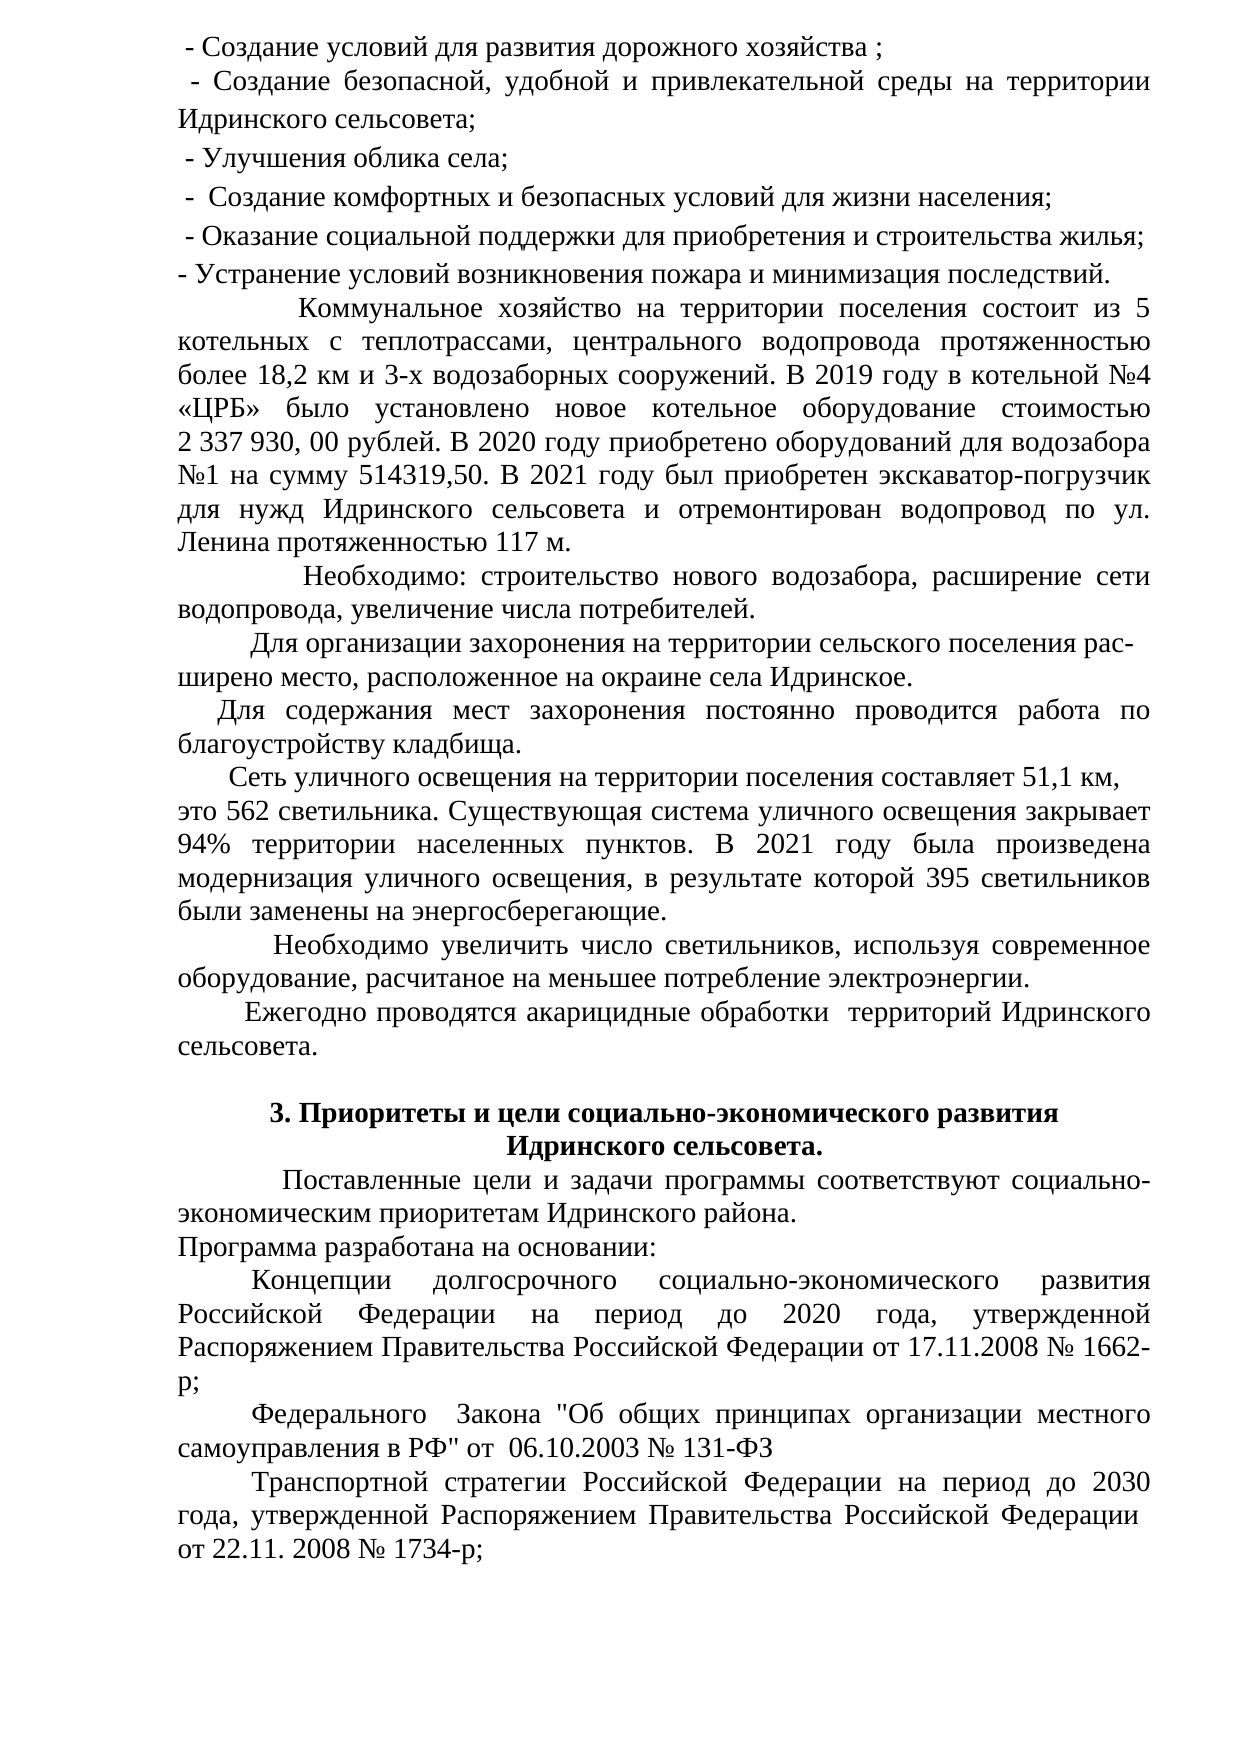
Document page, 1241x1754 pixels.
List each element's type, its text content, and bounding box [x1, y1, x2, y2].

text ширено место, расположенное на окраине села Идринское. [177, 659, 1152, 692]
text Необходимо: строительство нового водозабора, расширение сети водопровода, увеличение числа потребителей. [177, 558, 1152, 625]
text Для организации захоронения на территории сельского поселения рас- [177, 625, 1152, 659]
text Федерального Закона "Об общих принципах организации местного самоуправления в РФ" от 06.10.2003 № 131-ФЗ [177, 1397, 1152, 1464]
text Необходимо увеличить число светильников, используя современное оборудование, расчитаное на меньшее потребление электроэнергии. [177, 927, 1152, 994]
text 3. Приоритеты и цели социально-экономического развития [177, 1095, 1152, 1128]
text Ежегодно проводятся акарицидные обработки территорий Идринского сельсовета. [177, 994, 1152, 1061]
text Поставленные цели и задачи программы соответствуют социально-экономическим приоритетам Идринского района. [177, 1162, 1152, 1229]
text это 562 светильника. Существующая система уличного освещения закрывает 94% территории населенных пунктов. В 2021 году была произведена модернизация уличного освещения, в результате которой 395 светильников были заменены на энергосберегающие. [177, 793, 1152, 927]
text Программа разработана на основании: [177, 1229, 1152, 1262]
text Коммунальное хозяйство на территории поселения состоит из 5 котельных с теплотрассами, центрального водопровода протяженностью более 18,2 км и 3-х водозаборных сооружений. В 2019 году в котельной №4 «ЦРБ» было установлено новое котельное оборудование стоимостью 2 337 930, 00 рублей. В 2020 году приобретено оборудований для водозабора №1 на сумму 514319,50. В 2021 году был приобретен экскаватор-погрузчик для нужд Идринского сельсовета и отремонтирован водопровод по ул. Ленина протяженностью 117 м. [177, 290, 1152, 558]
text - Улучшения облика села; [177, 140, 1152, 174]
text - Оказание социальной поддержки для приобретения и строительства жилья; [177, 218, 1152, 251]
text - Создание комфортных и безопасных условий для жизни населения; [177, 179, 1152, 212]
text Транспортной стратегии Российской Федерации на период до 2030 года, утвержденной Распоряжением Правительства Российской Федерации от 22.11. 2008 № 1734-р; [177, 1464, 1152, 1564]
text Для содержания мест захоронения постоянно проводится работа по благоустройству кладбища. [177, 692, 1152, 759]
text - Создание безопасной, удобной и привлекательной среды на территории Идринского сельсовета; [177, 63, 1152, 135]
text - Создание условий для развития дорожного хозяйства ; [177, 29, 1152, 63]
text - Устранение условий возникновения пожара и минимизация последствий. [177, 256, 1152, 290]
text Сеть уличного освещения на территории поселения составляет 51,1 км, [177, 759, 1152, 793]
text Концепции долгосрочного социально-экономического развития Российской Федерации на период до 2020 года, утвержденной Распоряжением Правительства Российской Федерации от 17.11.2008 № 1662-р; [177, 1262, 1152, 1397]
text Идринского сельсовета. [177, 1128, 1152, 1162]
